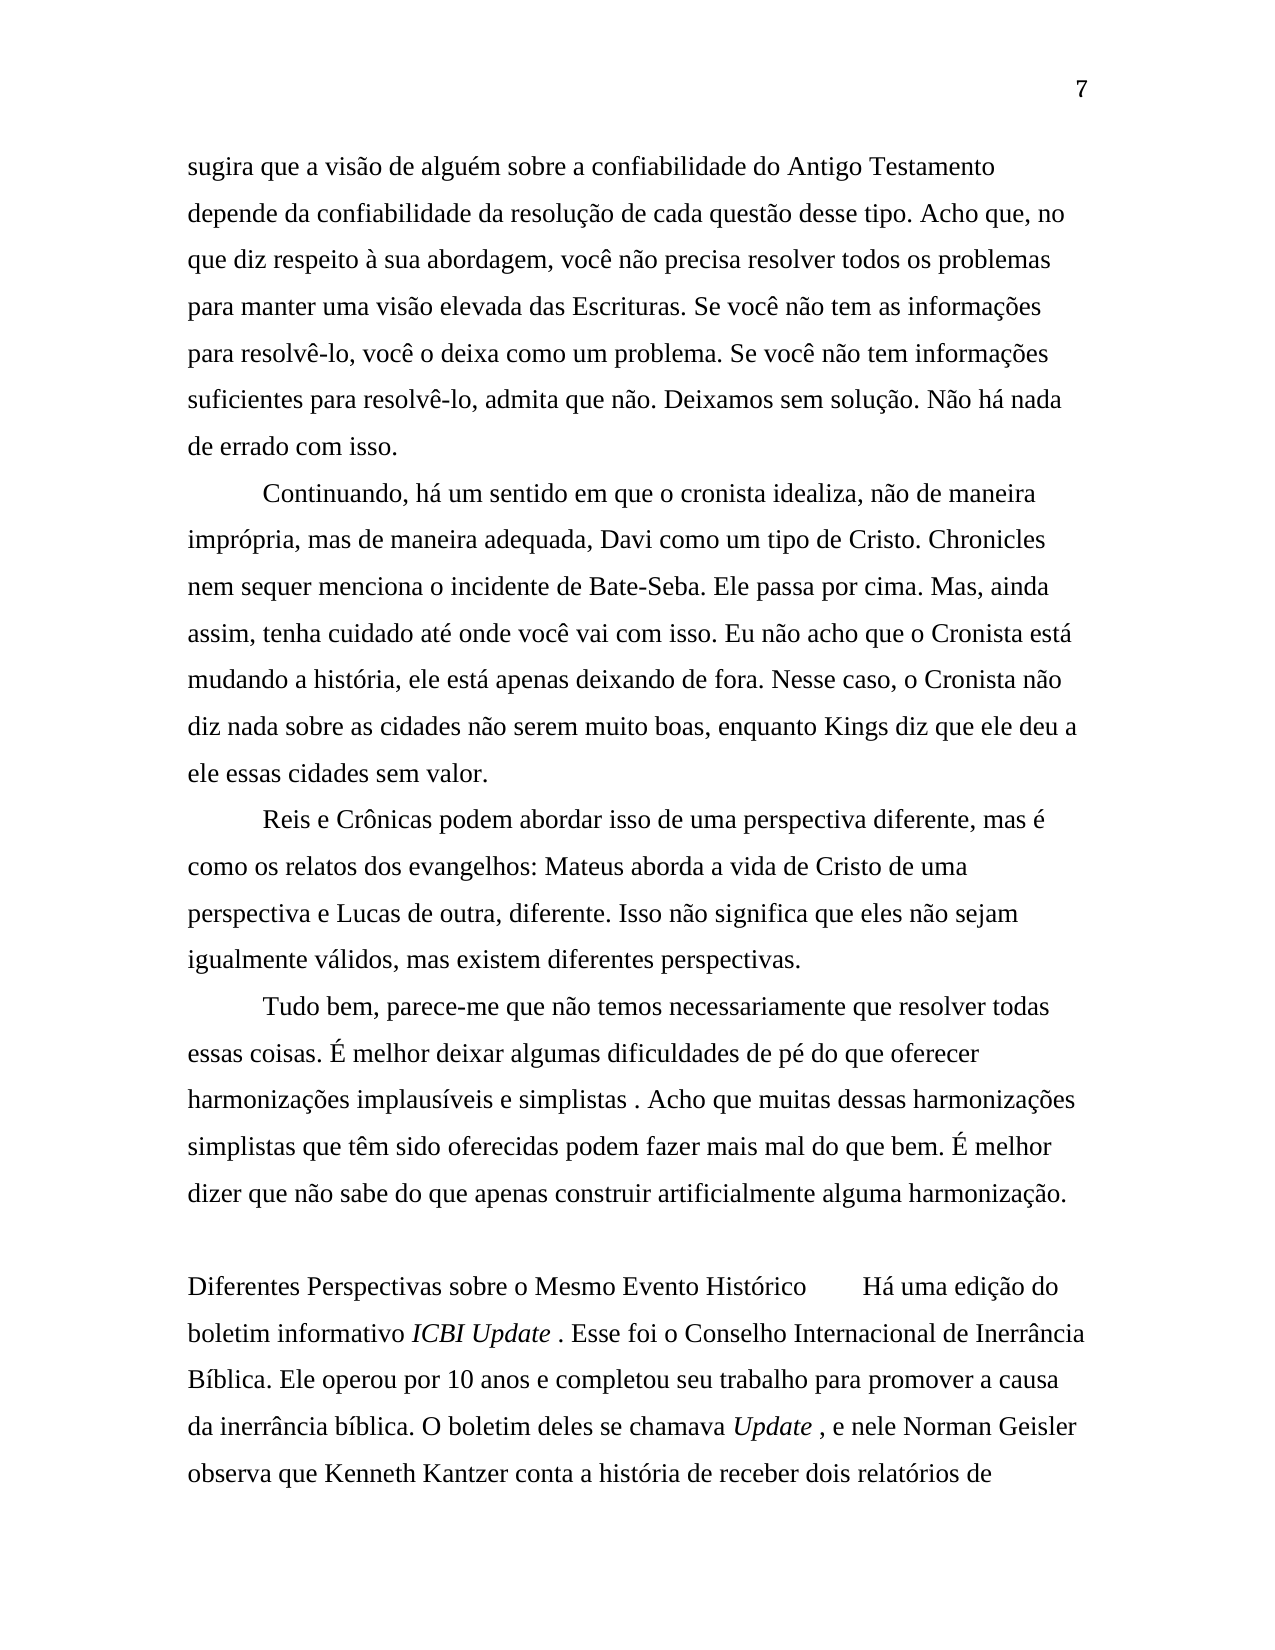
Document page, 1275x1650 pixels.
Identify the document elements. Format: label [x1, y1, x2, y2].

text [187, 150, 1087, 1488]
